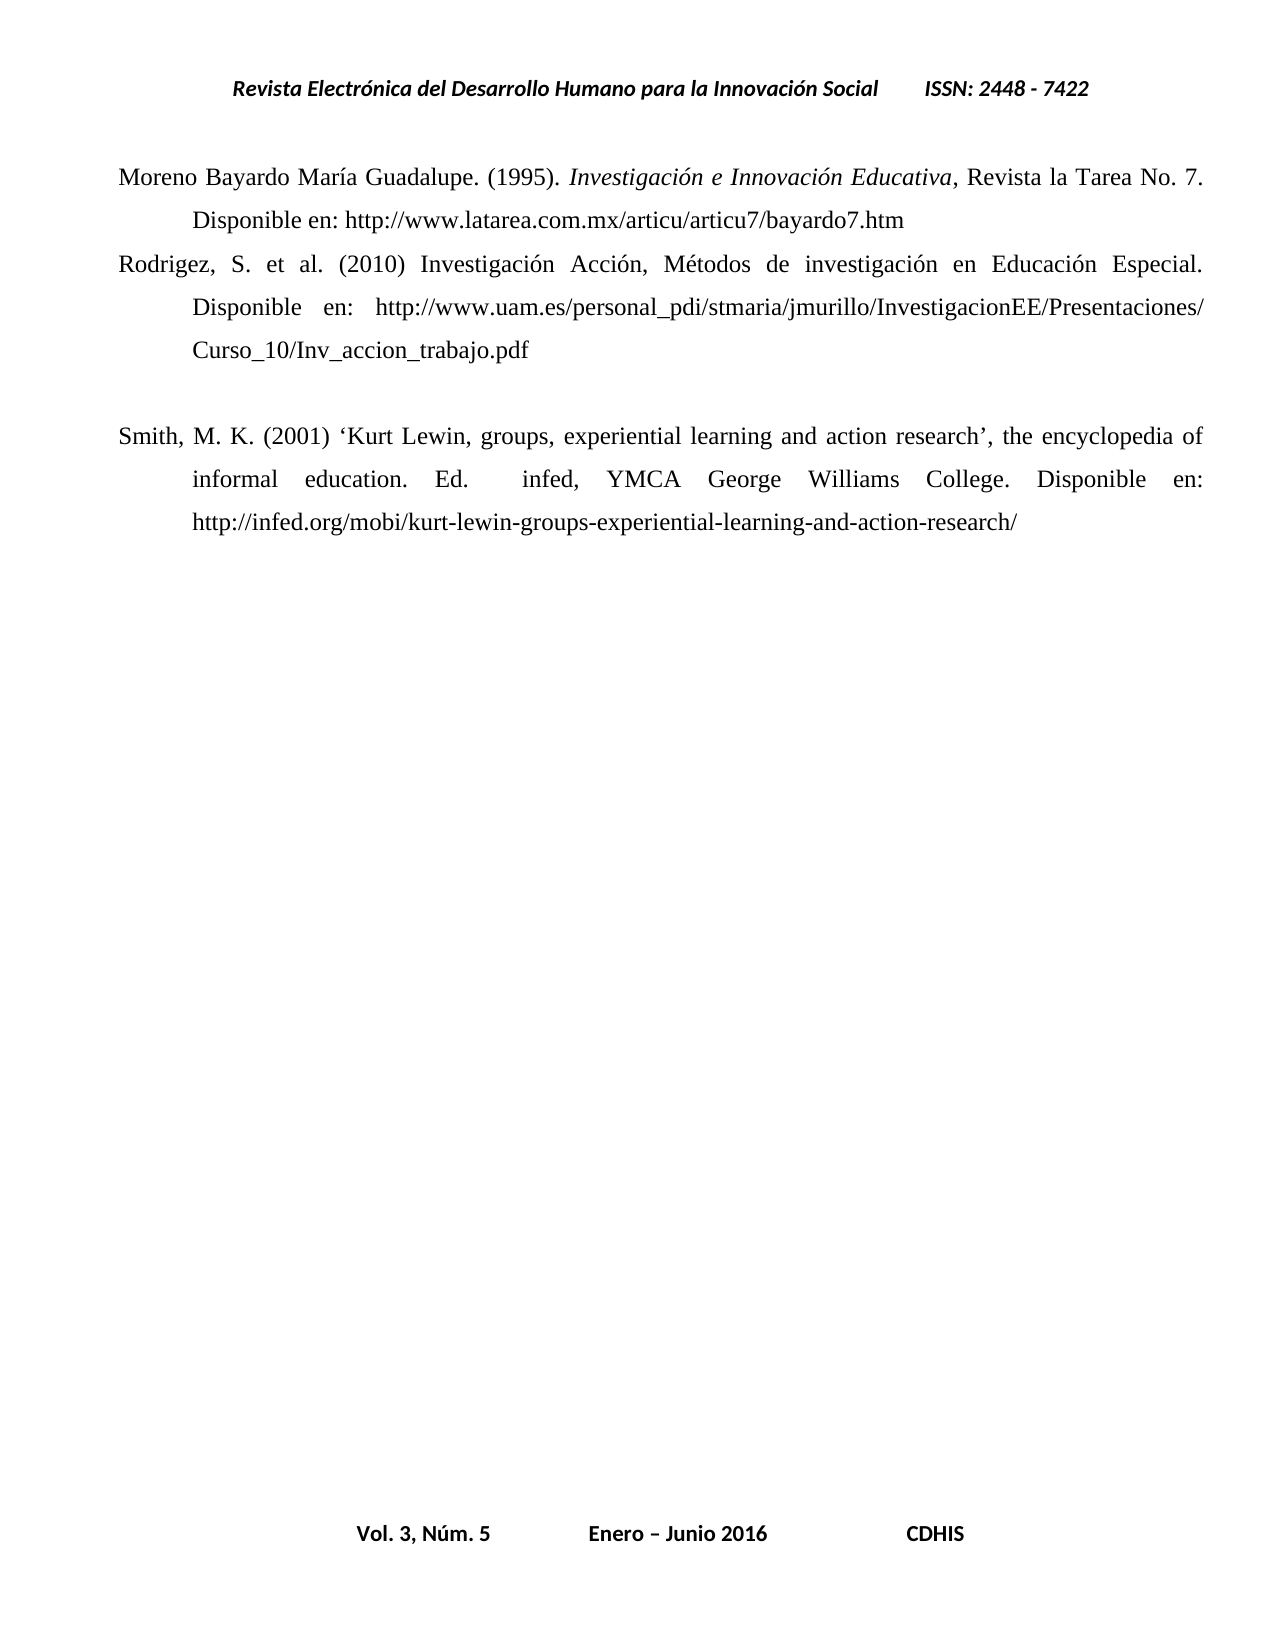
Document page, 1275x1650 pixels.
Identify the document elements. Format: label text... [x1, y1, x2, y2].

text Moreno Bayardo María Guadalupe. (1995). Investigación e Innovación Educativa, Revista la Tarea No. 7. Disponible en: http://www.latarea.com.mx/articu/articu7/bayardo7.htm [118, 162, 1204, 234]
text Rodrigez, S. et al. (2010) Investigación Acción, Métodos de investigación en Educación Especial. Disponible en: http://www.uam.es/personal_pdi/stmaria/jmurillo/InvestigacionEE/Presentaciones/Curso_10/Inv_accion_trabajo.pdf [118, 249, 1204, 364]
text Smith, M. K. (2001) ‘Kurt Lewin, groups, experiential learning and action research’, the encyclopedia of informal education. Ed. infed, YMCA George Williams College. Disponible en: http://infed.org/mobi/kurt-lewin-groups-experiential-learning-and-action-research/ [118, 421, 1204, 536]
